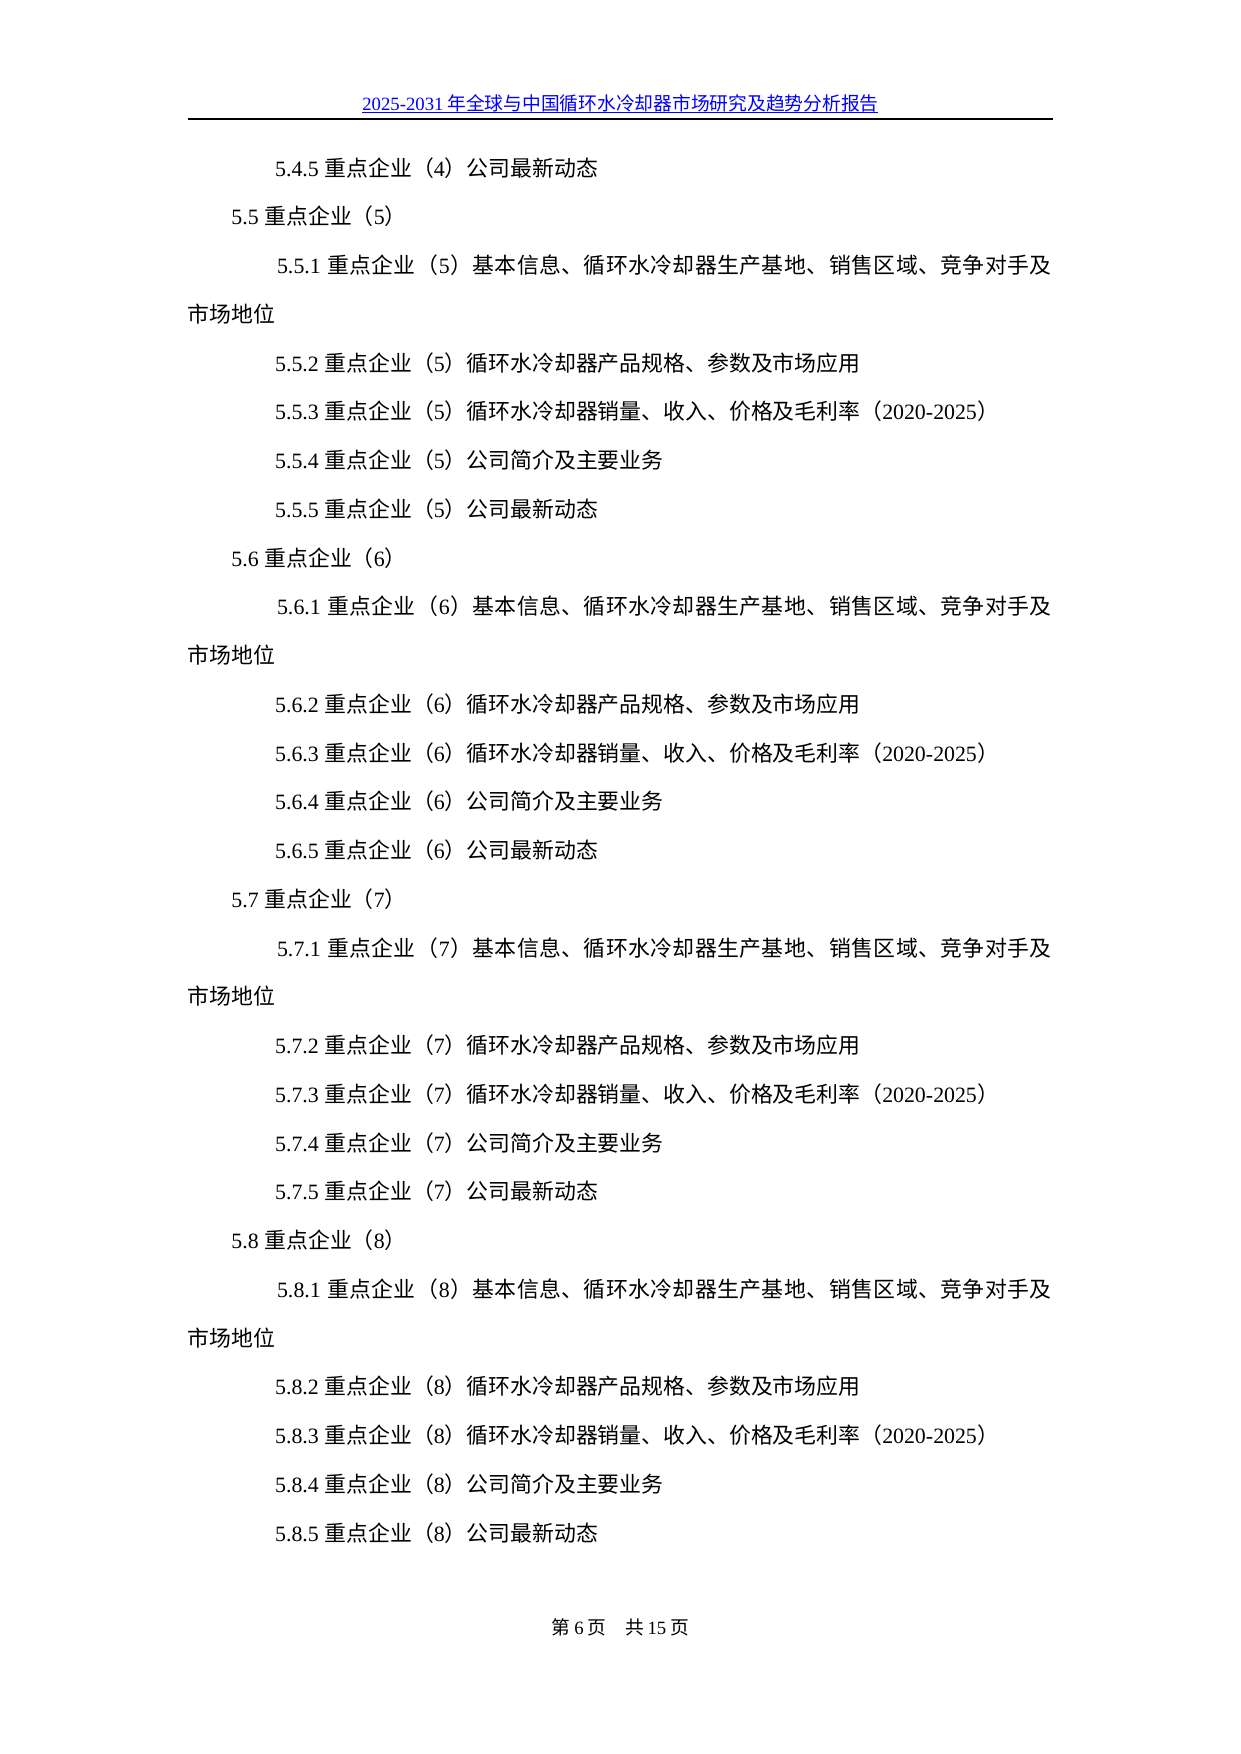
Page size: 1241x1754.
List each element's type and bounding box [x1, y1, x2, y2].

text [187, 150, 1053, 1548]
